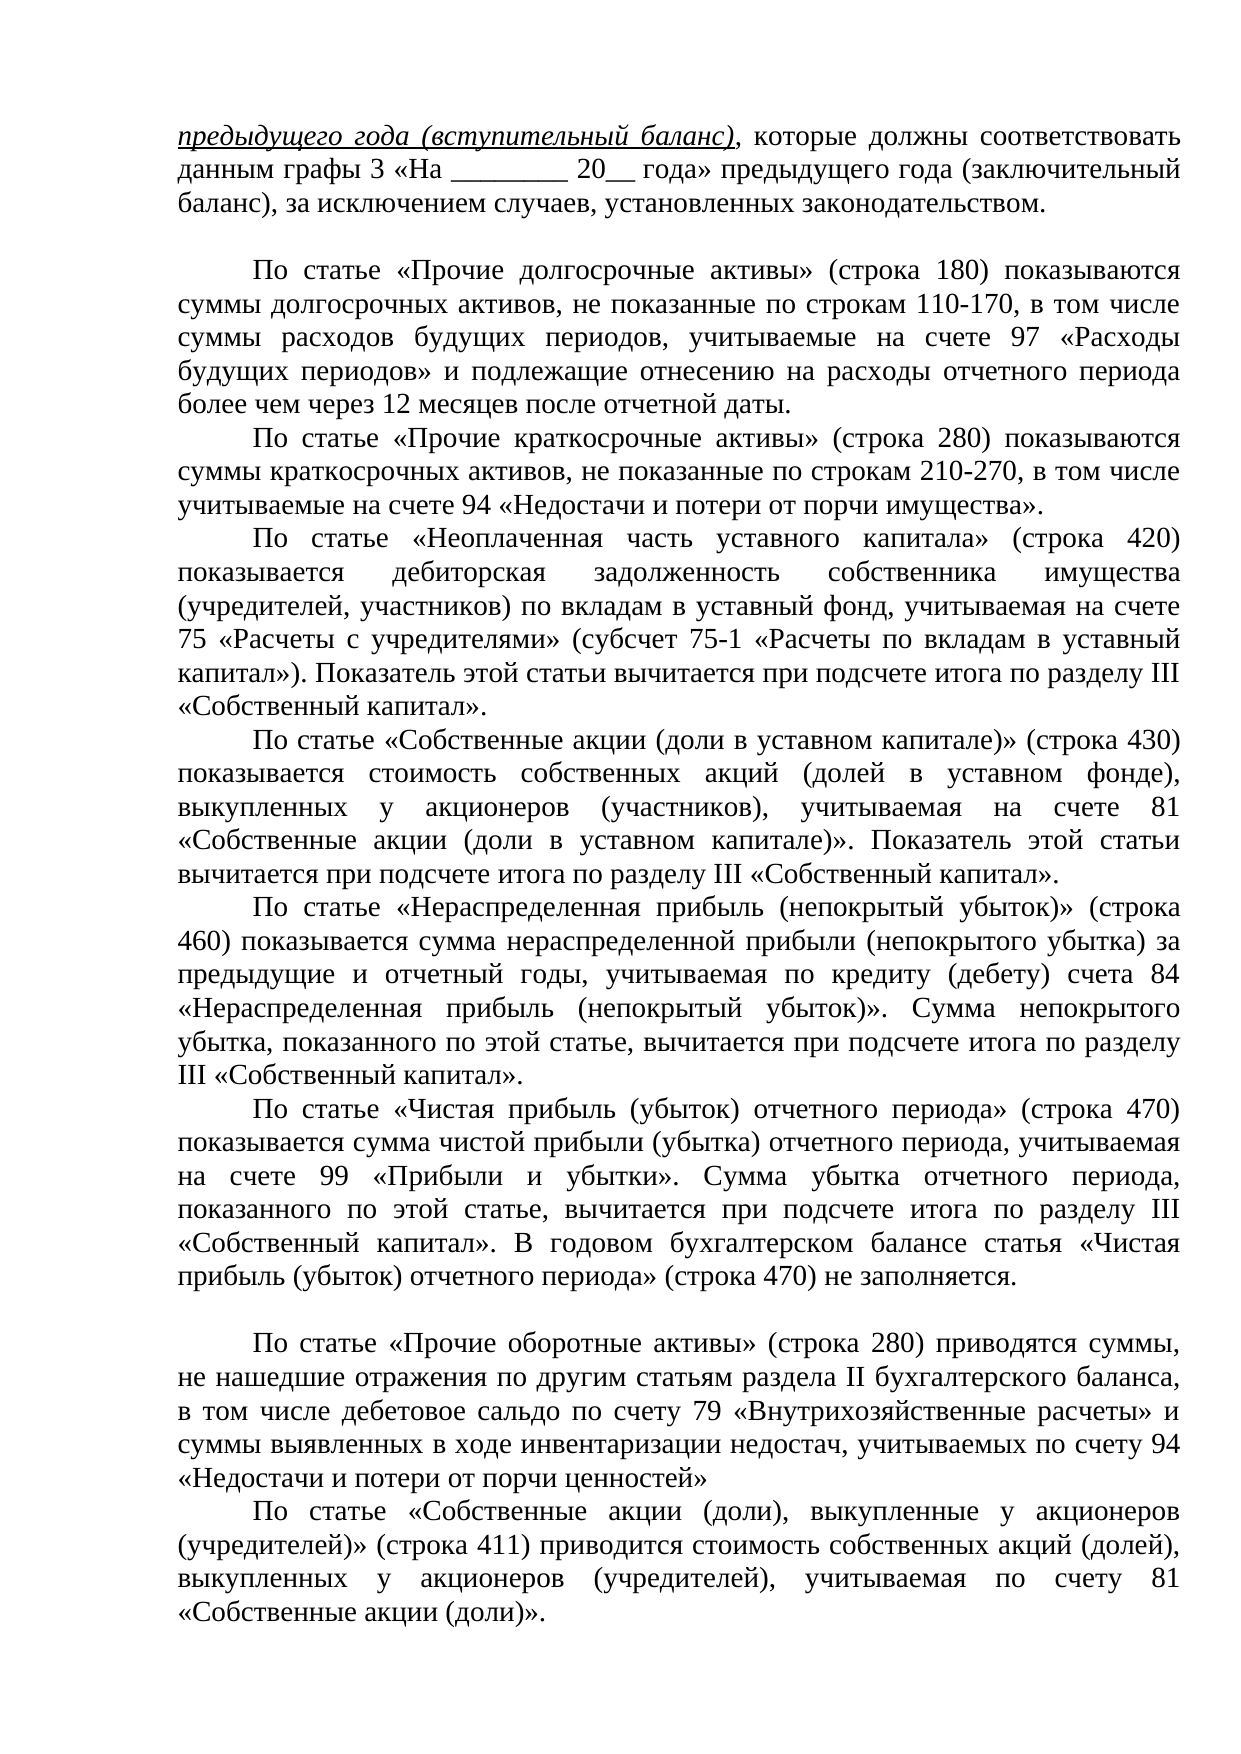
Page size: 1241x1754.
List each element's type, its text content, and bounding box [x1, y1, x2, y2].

text По статье «Нераспределенная прибыль (непокрытый убыток)» (строка 460) показывается сумма нераспределенной прибыли (непокрытого убытка) за предыдущие и отчетный годы, учитываемая по кредиту (дебету) счета 84 «Нераспределенная прибыль (непокрытый убыток)». Сумма непокрытого убытка, показанного по этой статье, вычитается при подсчете итога по разделу III «Собственный капитал». [177, 889, 1181, 1091]
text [177, 118, 1181, 219]
text По статье «Неоплаченная часть уставного капитала» (строка 420) показывается дебиторская задолженность собственника имущества (учредителей, участников) по вкладам в уставный фонд, учитываемая на счете 75 «Расчеты с учредителями» (субсчет 75-1 «Расчеты по вкладам в уставный капитал»). Показатель этой статьи вычитается при подсчете итога по разделу III «Собственный капитал». [177, 521, 1181, 722]
text По статье «Собственные акции (доли), выкупленные у акционеров (учредителей)» (строка 411) приводится стоимость собственных акций (долей), выкупленных у акционеров (учредителей), учитываемая по счету 81 «Собственные акции (доли)». [177, 1493, 1181, 1627]
text По статье «Прочие долгосрочные активы» (строка 180) показываются суммы долгосрочных активов, не показанные по строкам 110-170, в том числе суммы расходов будущих периодов, учитываемые на счете 97 «Расходы будущих периодов» и подлежащие отнесению на расходы отчетного периода более чем через 12 месяцев после отчетной даты. [177, 252, 1181, 420]
text По статье «Чистая прибыль (убыток) отчетного периода» (строка 470) показывается сумма чистой прибыли (убытка) отчетного периода, учитываемая на счете 99 «Прибыли и убытки». Сумма убытка отчетного периода, показанного по этой статье, вычитается при подсчете итога по разделу III «Собственный капитал». В годовом бухгалтерском балансе статья «Чистая прибыль (убыток) отчетного периода» (строка 470) не заполняется. [177, 1091, 1181, 1292]
text По статье «Собственные акции (доли в уставном капитале)» (строка 430) показывается стоимость собственных акций (долей в уставном фонде), выкупленных у акционеров (участников), учитываемая на счете 81 «Собственные акции (доли в уставном капитале)». Показатель этой статьи вычитается при подсчете итога по разделу III «Собственный капитал». [177, 722, 1181, 889]
text По статье «Прочие краткосрочные активы» (строка 280) показываются суммы краткосрочных активов, не показанные по строкам 210-270, в том числе учитываемые на счете 94 «Недостачи и потери от порчи имущества». [177, 420, 1181, 521]
text По статье «Прочие оборотные активы» (строка 280) приводятся суммы, не нашедшие отражения по другим статьям раздела II бухгалтерского баланса, в том числе дебетовое сальдо по счету 79 «Внутрихозяйственные расчеты» и суммы выявленных в ходе инвентаризации недостач, учитываемых по счету 94 «Недостачи и потери от порчи ценностей» [177, 1326, 1181, 1493]
